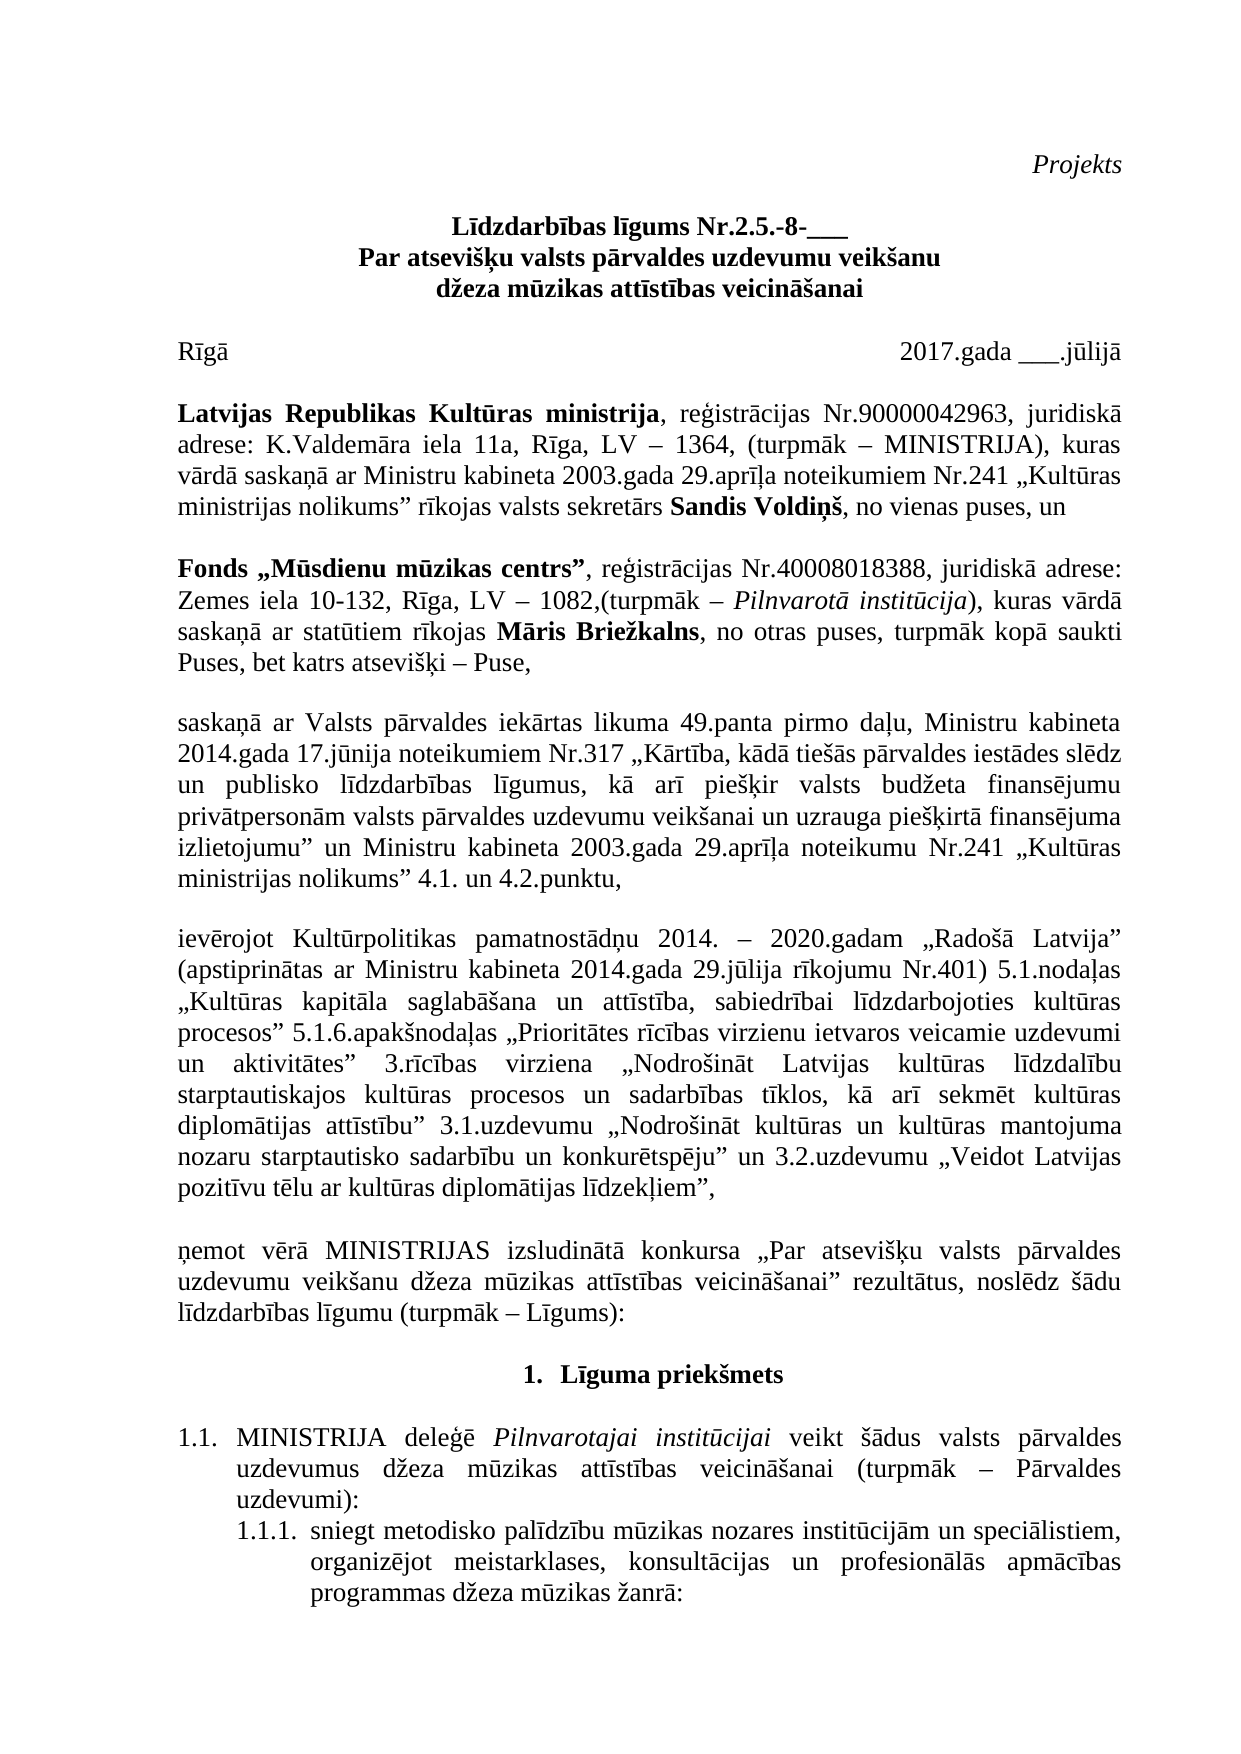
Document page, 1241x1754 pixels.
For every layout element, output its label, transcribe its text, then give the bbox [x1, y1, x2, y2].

text Fonds „Mūsdienu mūzikas centrs”, reģistrācijas Nr.40008018388, juridiskā adrese: Zemes iela 10-132, Rīga, LV – 1082,(turpmāk – Pilnvarotā institūcija), kuras vārdā saskaņā ar statūtiem rīkojas Māris Briežkalns, no otras puses, turpmāk kopā saukti Puses, bet katrs atsevišķi – Puse, [177, 553, 1122, 677]
text ņemot vērā MINISTRIJAS izsludinātā konkursa „Par atsevišķu valsts pārvaldes uzdevumu veikšanu džeza mūzikas attīstības veicināšanai” rezultātus, noslēdz šādu līdzdarbības līgumu (turpmāk – Līgums): [177, 1234, 1122, 1327]
title Par atsevišķu valsts pārvaldes uzdevumu veikšanu [177, 241, 1122, 272]
list MINISTRIJA deleģē Pilnvarotajai institūcijai veikt šādus valsts pārvaldes uzdevumus džeza mūzikas attīstības veicināšanai (turpmāk – Pārvaldes uzdevumi): [177, 1421, 1122, 1514]
list Līguma priekšmets [184, 1358, 1122, 1389]
list sniegt metodisko palīdzību mūzikas nozares institūcijām un speciālistiem, organizējot meistarklases, konsultācijas un profesionālās apmācības programmas džeza mūzikas žanrā: [236, 1514, 1122, 1608]
title Līdzdarbības līgums Nr.2.5.-8-___ [177, 210, 1122, 241]
title džeza mūzikas attīstības veicināšanai [177, 272, 1122, 303]
subtitle Rīgā 2017.gada ___.jūlijā [177, 334, 1122, 366]
text saskaņā ar Valsts pārvaldes iekārtas likuma 49.panta pirmo daļu, Ministru kabineta 2014.gada 17.jūnija noteikumiem Nr.317 „Kārtība, kādā tiešās pārvaldes iestādes slēdz un publisko līdzdarbības līgumus, kā arī piešķir valsts budžeta finansējumu privātpersonām valsts pārvaldes uzdevumu veikšanai un uzrauga piešķirtā finansējuma izlietojumu” un Ministru kabineta 2003.gada 29.aprīļa noteikumu Nr.241 „Kultūras ministrijas nolikums” 4.1. un 4.2.punktu, [177, 706, 1122, 893]
text ievērojot Kultūrpolitikas pamatnostādņu 2014. – 2020.gadam „Radošā Latvija” (apstiprinātas ar Ministru kabineta 2014.gada 29.jūlija rīkojumu Nr.401) 5.1.nodaļas „Kultūras kapitāla saglabāšana un attīstība, sabiedrībai līdzdarbojoties kultūras procesos” 5.1.6.apakšnodaļas „Prioritātes rīcības virzienu ietvaros veicamie uzdevumi un aktivitātes” 3.rīcības virziena „Nodrošināt Latvijas kultūras līdzdalību starptautiskajos kultūras procesos un sadarbības tīklos, kā arī sekmēt kultūras diplomātijas attīstību” 3.1.uzdevumu „Nodrošināt kultūras un kultūras mantojuma nozaru starptautisko sadarbību un konkurētspēju” un 3.2.uzdevumu „Veidot Latvijas pozitīvu tēlu ar kultūras diplomātijas līdzekļiem”, [177, 922, 1122, 1203]
title Projekts [177, 148, 1122, 179]
text Latvijas Republikas Kultūras ministrija, reģistrācijas Nr.90000042963, juridiskā adrese: K.Valdemāra iela 11a, Rīga, LV – 1364, (turpmāk – MINISTRIJA), kuras vārdā saskaņā ar Ministru kabineta 2003.gada 29.aprīļa noteikumiem Nr.241 „Kultūras ministrijas nolikums” rīkojas valsts sekretārs Sandis Voldiņš, no vienas puses, un [177, 397, 1122, 521]
